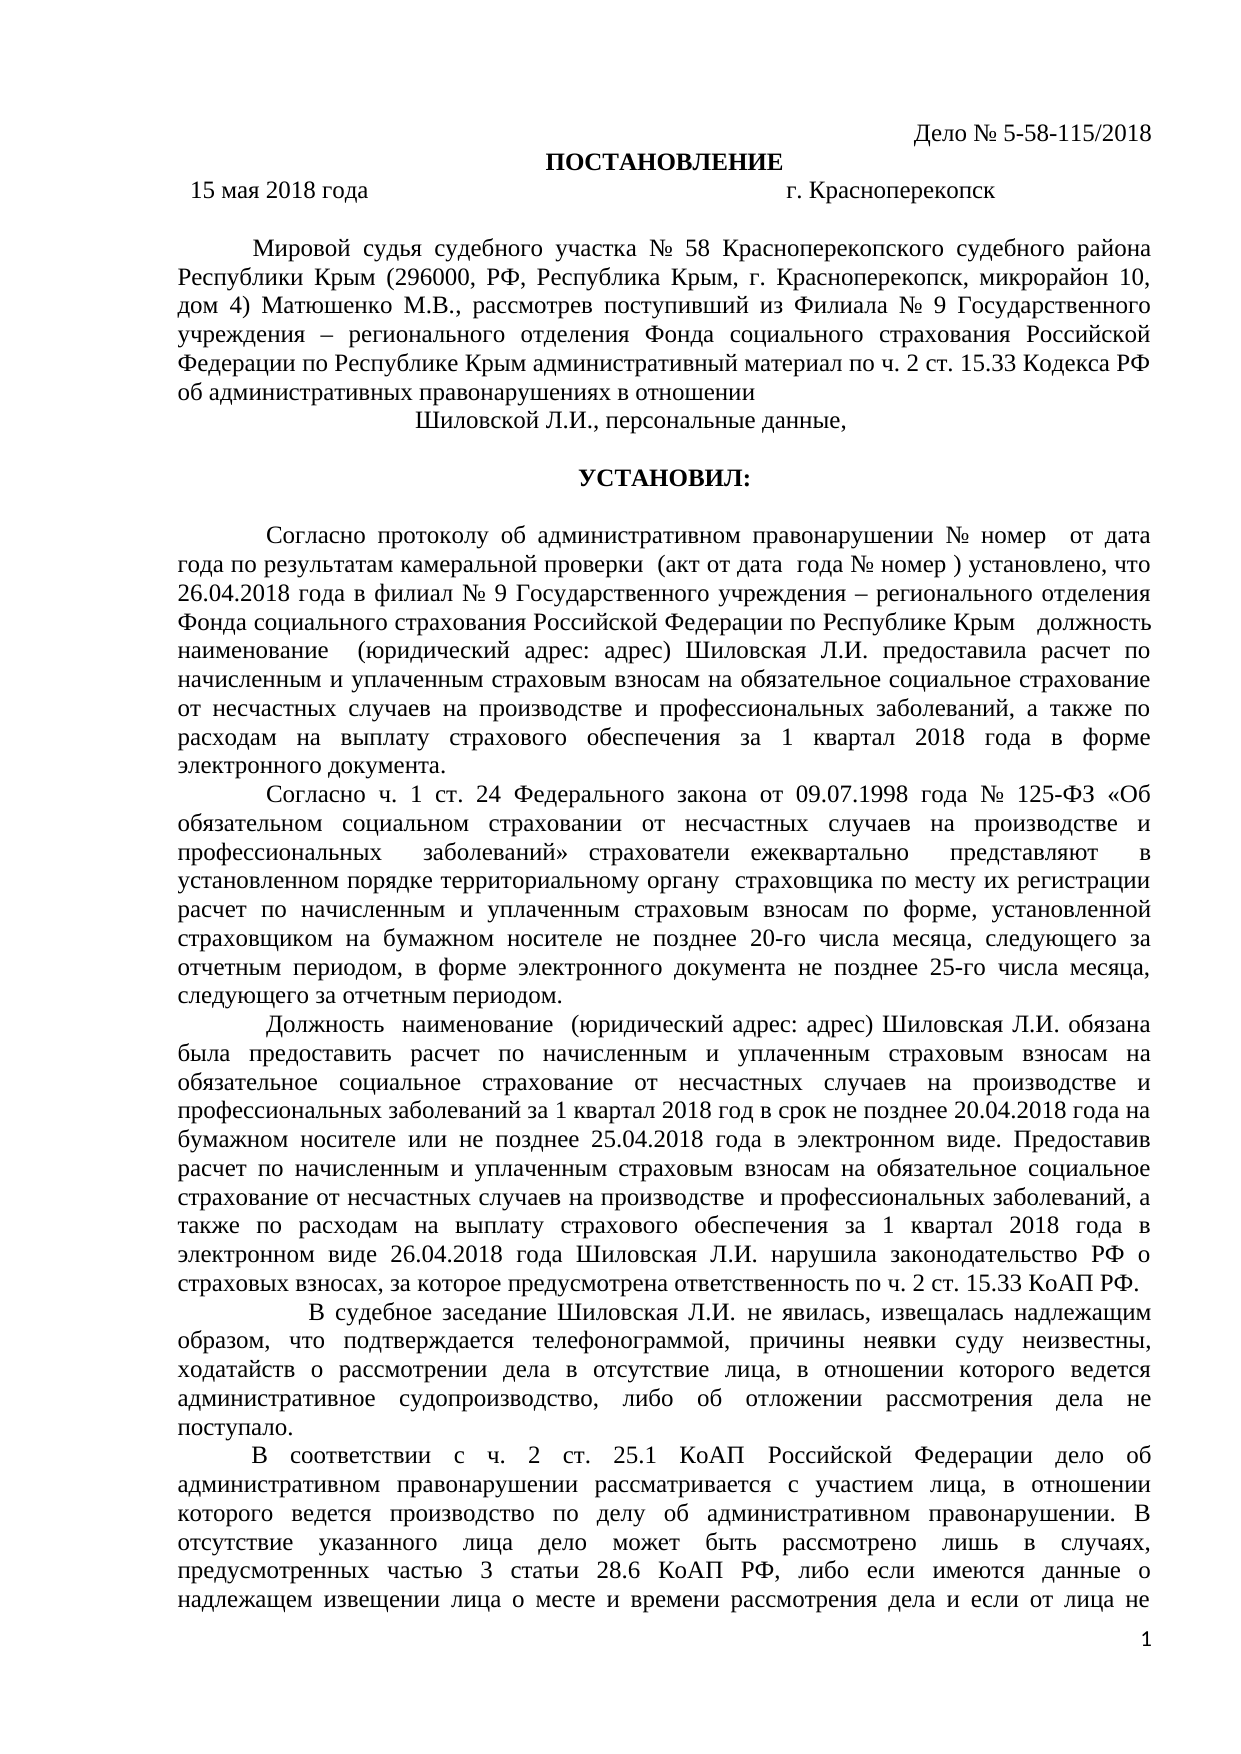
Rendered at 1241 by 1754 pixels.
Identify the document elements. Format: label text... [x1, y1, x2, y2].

text Должность наименование (юридический адрес: адрес) Шиловская Л.И. обязана была предоставить расчет по начисленным и уплаченным страховым взносам на обязательное социальное страхование от несчастных случаев на производстве и профессиональных заболеваний за 1 квартал 2018 год в срок не позднее 20.04.2018 года на бумажном носителе или не позднее 25.04.2018 года в электронном виде. Предоставив расчет по начисленным и уплаченным страховым взносам на обязательное социальное страхование от несчастных случаев на производстве и профессиональных заболеваний, а также по расходам на выплату страхового обеспечения за 1 квартал 2018 года в электронном виде 26.04.2018 года Шиловская Л.И. нарушила законодательство РФ о страховых взносах, за которое предусмотрена ответственность по ч. 2 ст. 15.33 КоАП РФ. [177, 1009, 1152, 1297]
text В судебное заседание Шиловская Л.И. не явилась, извещалась надлежащим образом, что подтверждается телефонограммой, причины неявки суду неизвестны, ходатайств о рассмотрении дела в отсутствие лица, в отношении которого ведется административное судопроизводство, либо об отложении рассмотрения дела не поступало. [177, 1297, 1152, 1441]
text Дело № 5-58-115/2018 [177, 118, 1152, 147]
text 15 мая 2018 года г. Красноперекопск [177, 176, 1152, 204]
text УСТАНОВИЛ: [177, 463, 1152, 492]
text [177, 1441, 1152, 1613]
text Мировой судья судебного участка № 58 Красноперекопского судебного района Республики Крым (296000, РФ, Республика Крым, г. Красноперекопск, микрорайон 10, дом 4) Матюшенко М.В., рассмотрев поступивший из Филиала № 9 Государственного учреждения – регионального отделения Фонда социального страхования Российской Федерации по Республике Крым административный материал по ч. 2 ст. 15.33 Кодекса РФ об административных правонарушениях в отношении [177, 233, 1152, 406]
text Согласно ч. 1 ст. 24 Федерального закона от 09.07.1998 года № 125-ФЗ «Об обязательном социальном страховании от несчастных случаев на производстве и профессиональных заболеваний» страхователи ежеквартально представляют в установленном порядке территориальному органу страховщика по месту их регистрации расчет по начисленным и уплаченным страховым взносам по форме, установленной страховщиком на бумажном носителе не позднее 20-го числа месяца, следующего за отчетным периодом, в форме электронного документа не позднее 25-го числа месяца, следующего за отчетным периодом. [177, 779, 1152, 1009]
text ПОСТАНОВЛЕНИЕ [177, 147, 1152, 176]
text Согласно протоколу об административном правонарушении № номер от дата года по результатам камеральной проверки (акт от дата года № номер ) установлено, что 26.04.2018 года в филиал № 9 Государственного учреждения – регионального отделения Фонда социального страхования Российской Федерации по Республике Крым должность наименование (юридический адрес: адрес) Шиловская Л.И. предоставила расчет по начисленным и уплаченным страховым взносам на обязательное социальное страхование от несчастных случаев на производстве и профессиональных заболеваний, а также по расходам на выплату страхового обеспечения за 1 квартал 2018 года в форме электронного документа. [177, 521, 1152, 779]
text Шиловской Л.И., персональные данные, [177, 406, 1152, 434]
